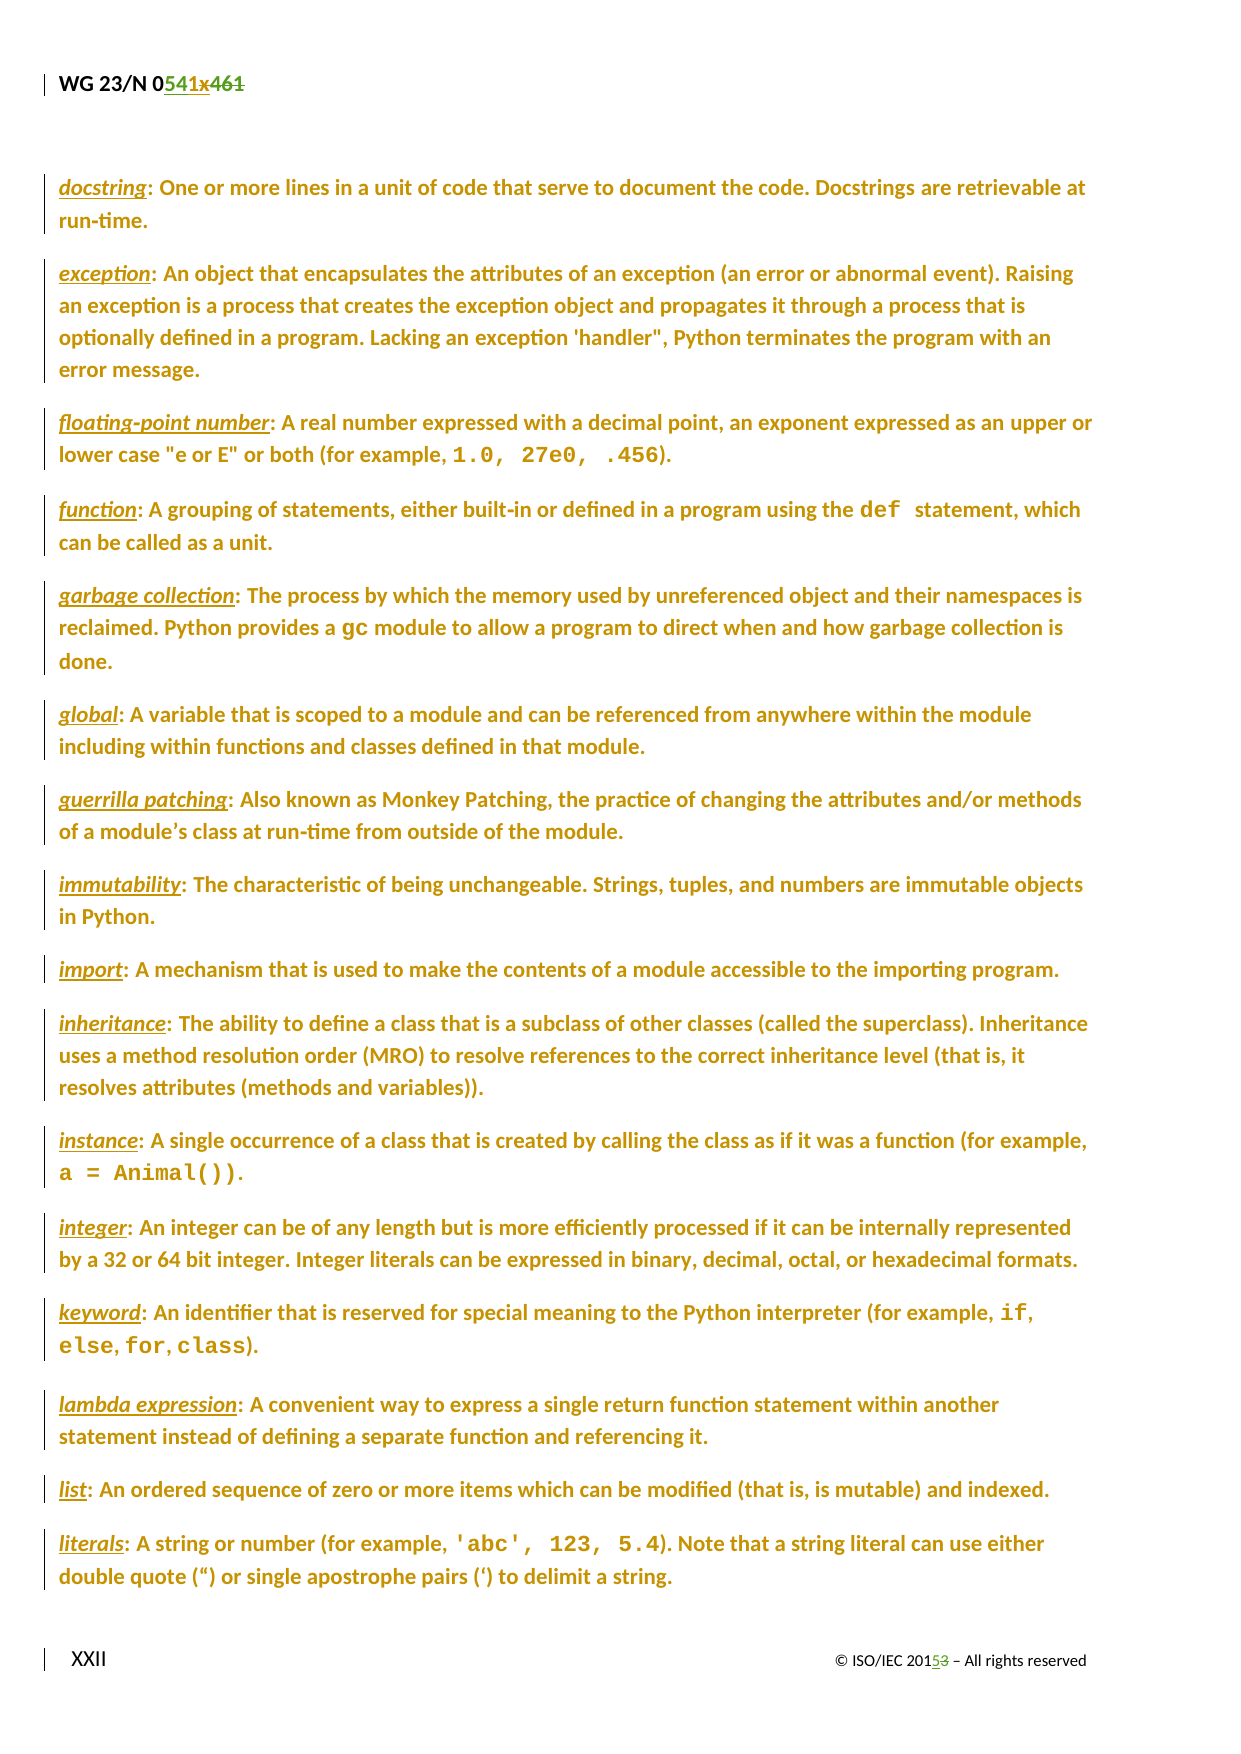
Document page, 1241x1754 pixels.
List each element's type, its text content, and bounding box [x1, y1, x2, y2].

text instance: A single occurrence of a class that is created by calling the class as if it was a function (for example, a = Animal()). [58, 1126, 1099, 1188]
text docstring: One or more lines in a unit of code that serve to document the code. Docstrings are retrievable at run‐time. [58, 173, 1099, 234]
text import: A mechanism that is used to make the contents of a module accessible to the importing program. [58, 955, 1099, 983]
text exception: An object that encapsulates the attributes of an exception (an error or abnormal event). Raising an exception is a process that creates the exception object and propagates it through a process that is optionally defined in a program. Lacking an exception 'handler", Python terminates the program with an error message. [58, 259, 1099, 383]
text guerrilla patching: Also known as Monkey Patching, the practice of changing the attributes and/or methods of a module’s class at run‐time from outside of the module. [58, 785, 1099, 845]
text function: A grouping of statements, either built‐in or defined in a program using the def statement, which can be called as a unit. [58, 495, 1099, 556]
text inheritance: The ability to define a class that is a subclass of other classes (called the superclass). Inheritance uses a method resolution order (MRO) to resolve references to the correct inheritance level (that is, it resolves attributes (methods and variables)). [58, 1009, 1099, 1101]
text immutability: The characteristic of being unchangeable. Strings, tuples, and numbers are immutable objects in Python. [58, 870, 1099, 930]
text keyword: An identifier that is reserved for special meaning to the Python interpreter (for example, if, else, for, class). [58, 1298, 1099, 1361]
text global: A variable that is scoped to a module and can be referenced from anywhere within the module including within functions and classes defined in that module. [58, 700, 1099, 760]
text literals: A string or number (for example, 'abc', 123, 5.4). Note that a string literal can use either double quote (“) or single apostrophe pairs (‘) to delimit a string. [58, 1529, 1099, 1590]
text lambda expression: A convenient way to express a single return function statement within another statement instead of defining a separate function and referencing it. [58, 1390, 1099, 1450]
text list: An ordered sequence of zero or more items which can be modified (that is, is mutable) and indexed. [58, 1475, 1099, 1503]
text garbage collection: The process by which the memory used by unreferenced object and their namespaces is reclaimed. Python provides a gc module to allow a program to direct when and how garbage collection is done. [58, 581, 1099, 675]
text floating‐point number: A real number expressed with a decimal point, an exponent expressed as an upper or lower case "e or E" or both (for example, 1.0, 27e0, .456). [58, 408, 1099, 470]
text integer: An integer can be of any length but is more efficiently processed if it can be internally represented by a 32 or 64 bit integer. Integer literals can be expressed in binary, decimal, octal, or hexadecimal formats. [58, 1213, 1099, 1273]
